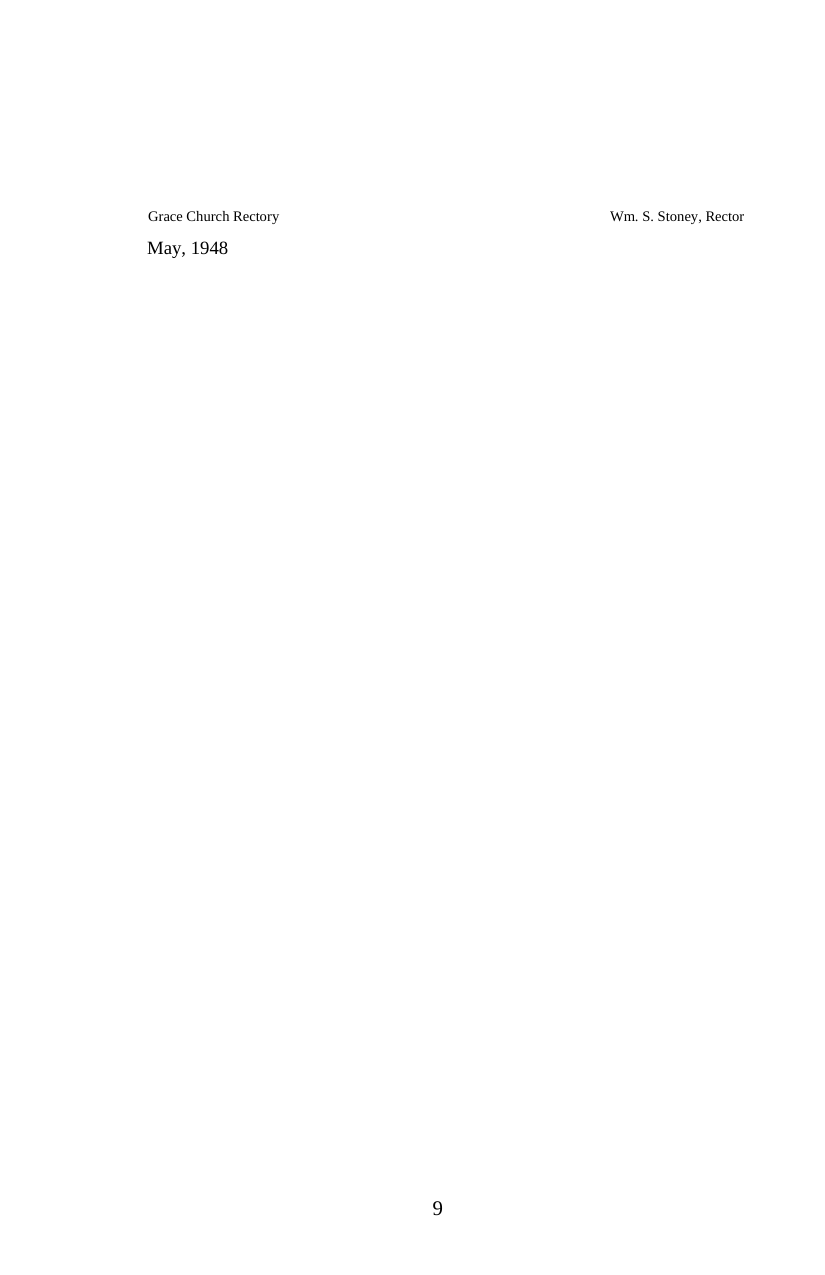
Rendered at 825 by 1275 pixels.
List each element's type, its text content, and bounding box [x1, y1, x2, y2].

text Grace Church Rectory Wm. S. Stoney, Rector [148, 208, 746, 224]
text May, 1948 [146, 237, 746, 259]
